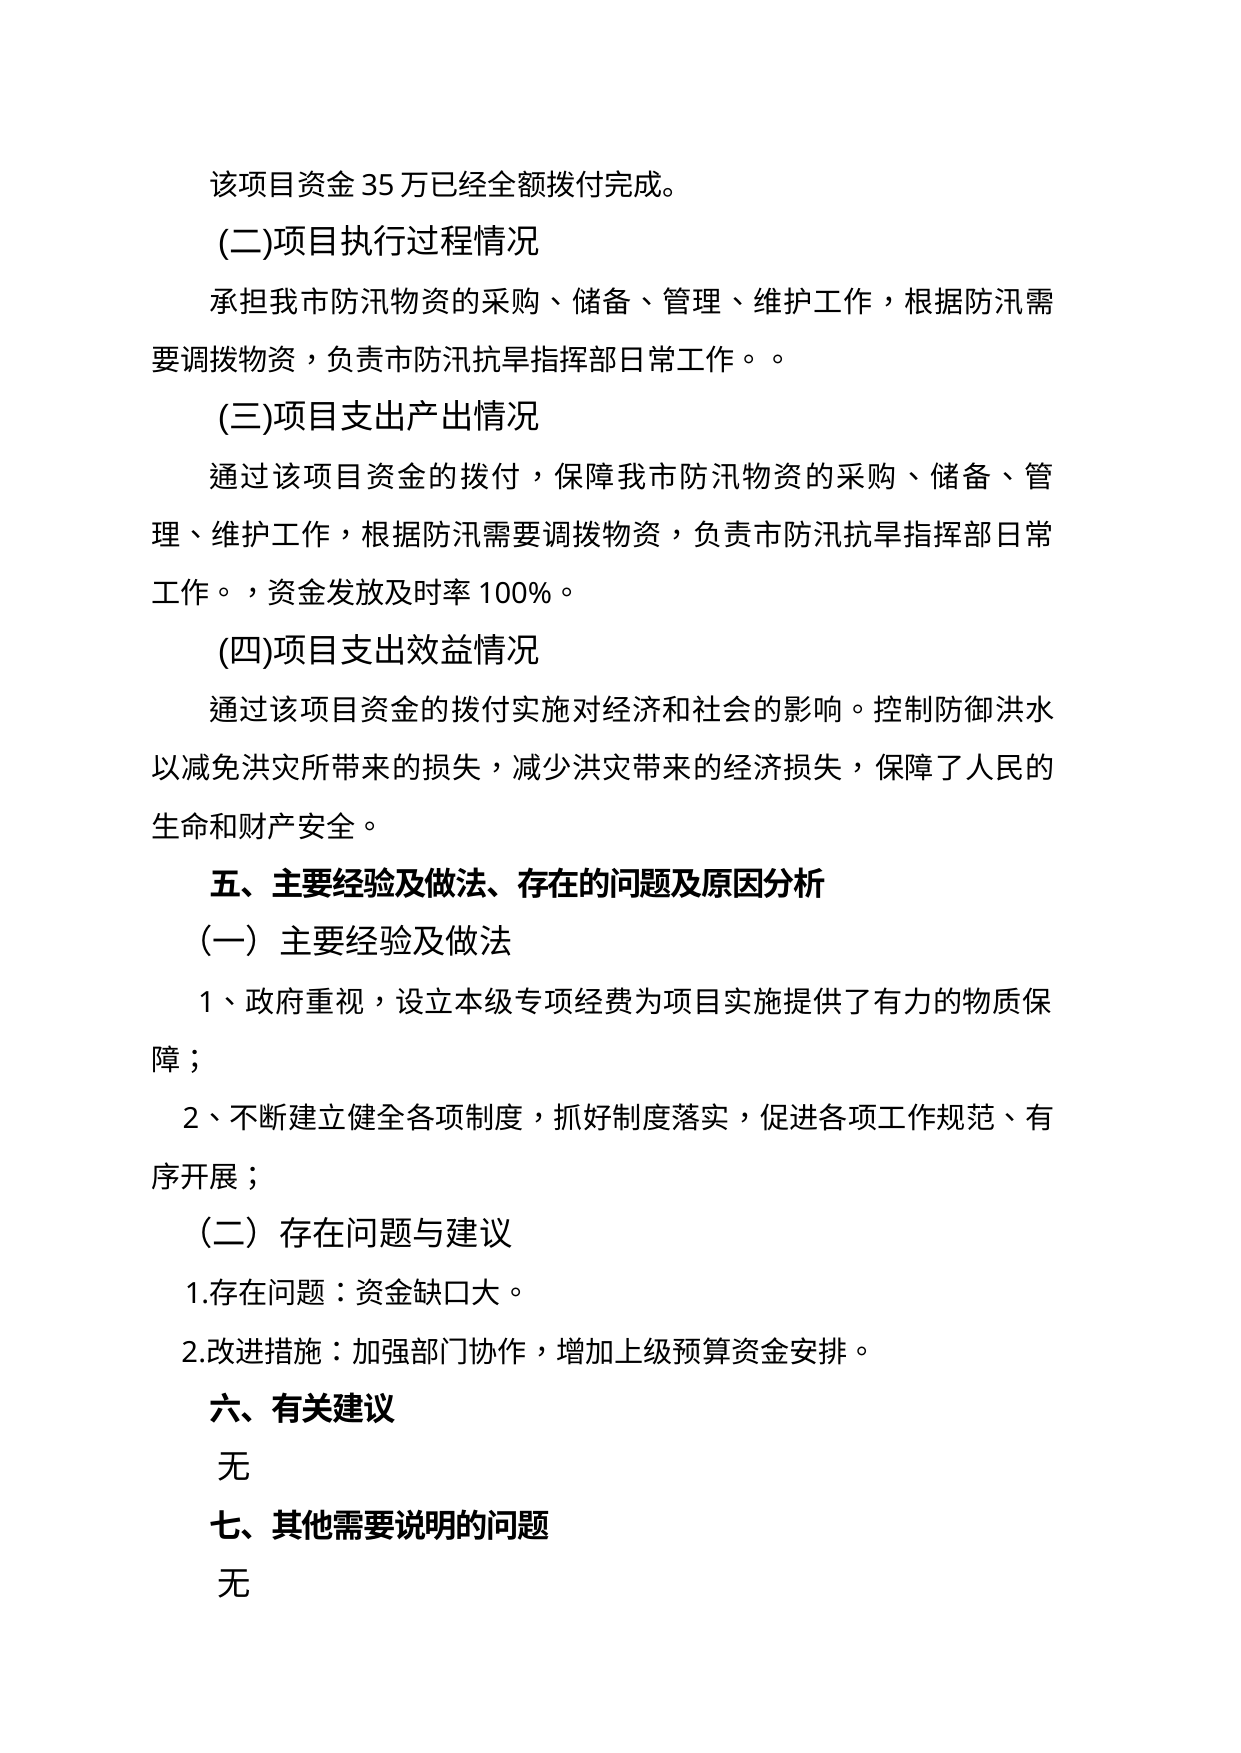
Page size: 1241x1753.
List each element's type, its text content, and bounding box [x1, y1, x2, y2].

text 无 [151, 1432, 1054, 1491]
text 1.存在问题：资金缺口大。 [151, 1257, 1054, 1316]
text (四)项目支出效益情况 [151, 616, 1054, 674]
text 六、有关建议 [151, 1374, 1054, 1432]
text 无 [151, 1549, 1054, 1607]
text 七、其他需要说明的问题 [151, 1491, 1054, 1549]
text （二）存在问题与建议 [151, 1199, 1054, 1257]
text (三)项目支出产出情况 [151, 382, 1054, 441]
text 2.改进措施：加强部门协作，增加上级预算资金安排。 [151, 1316, 1054, 1374]
text 1、政府重视，设立本级专项经费为项目实施提供了有力的物质保障； [151, 966, 1054, 1082]
text （一）主要经验及做法 [151, 907, 1054, 966]
text (二)项目执行过程情况 [151, 207, 1054, 266]
text 2、不断建立健全各项制度，抓好制度落实，促进各项工作规范、有序开展； [151, 1082, 1054, 1199]
text 五、主要经验及做法、存在的问题及原因分析 [151, 849, 1054, 907]
text 通过该项目资金的拨付实施对经济和社会的影响。控制防御洪水以减免洪灾所带来的损失，减少洪灾带来的经济损失，保障了人民的生命和财产安全。 [151, 674, 1054, 849]
text 承担我市防汛物资的采购、储备、管理、维护工作，根据防汛需要调拨物资，负责市防汛抗旱指挥部日常工作。。 [151, 266, 1054, 382]
text 该项目资金35万已经全额拨付完成。 [151, 149, 1054, 207]
text 通过该项目资金的拨付，保障我市防汛物资的采购、储备、管理、维护工作，根据防汛需要调拨物资，负责市防汛抗旱指挥部日常工作。，资金发放及时率100%。 [151, 441, 1054, 616]
